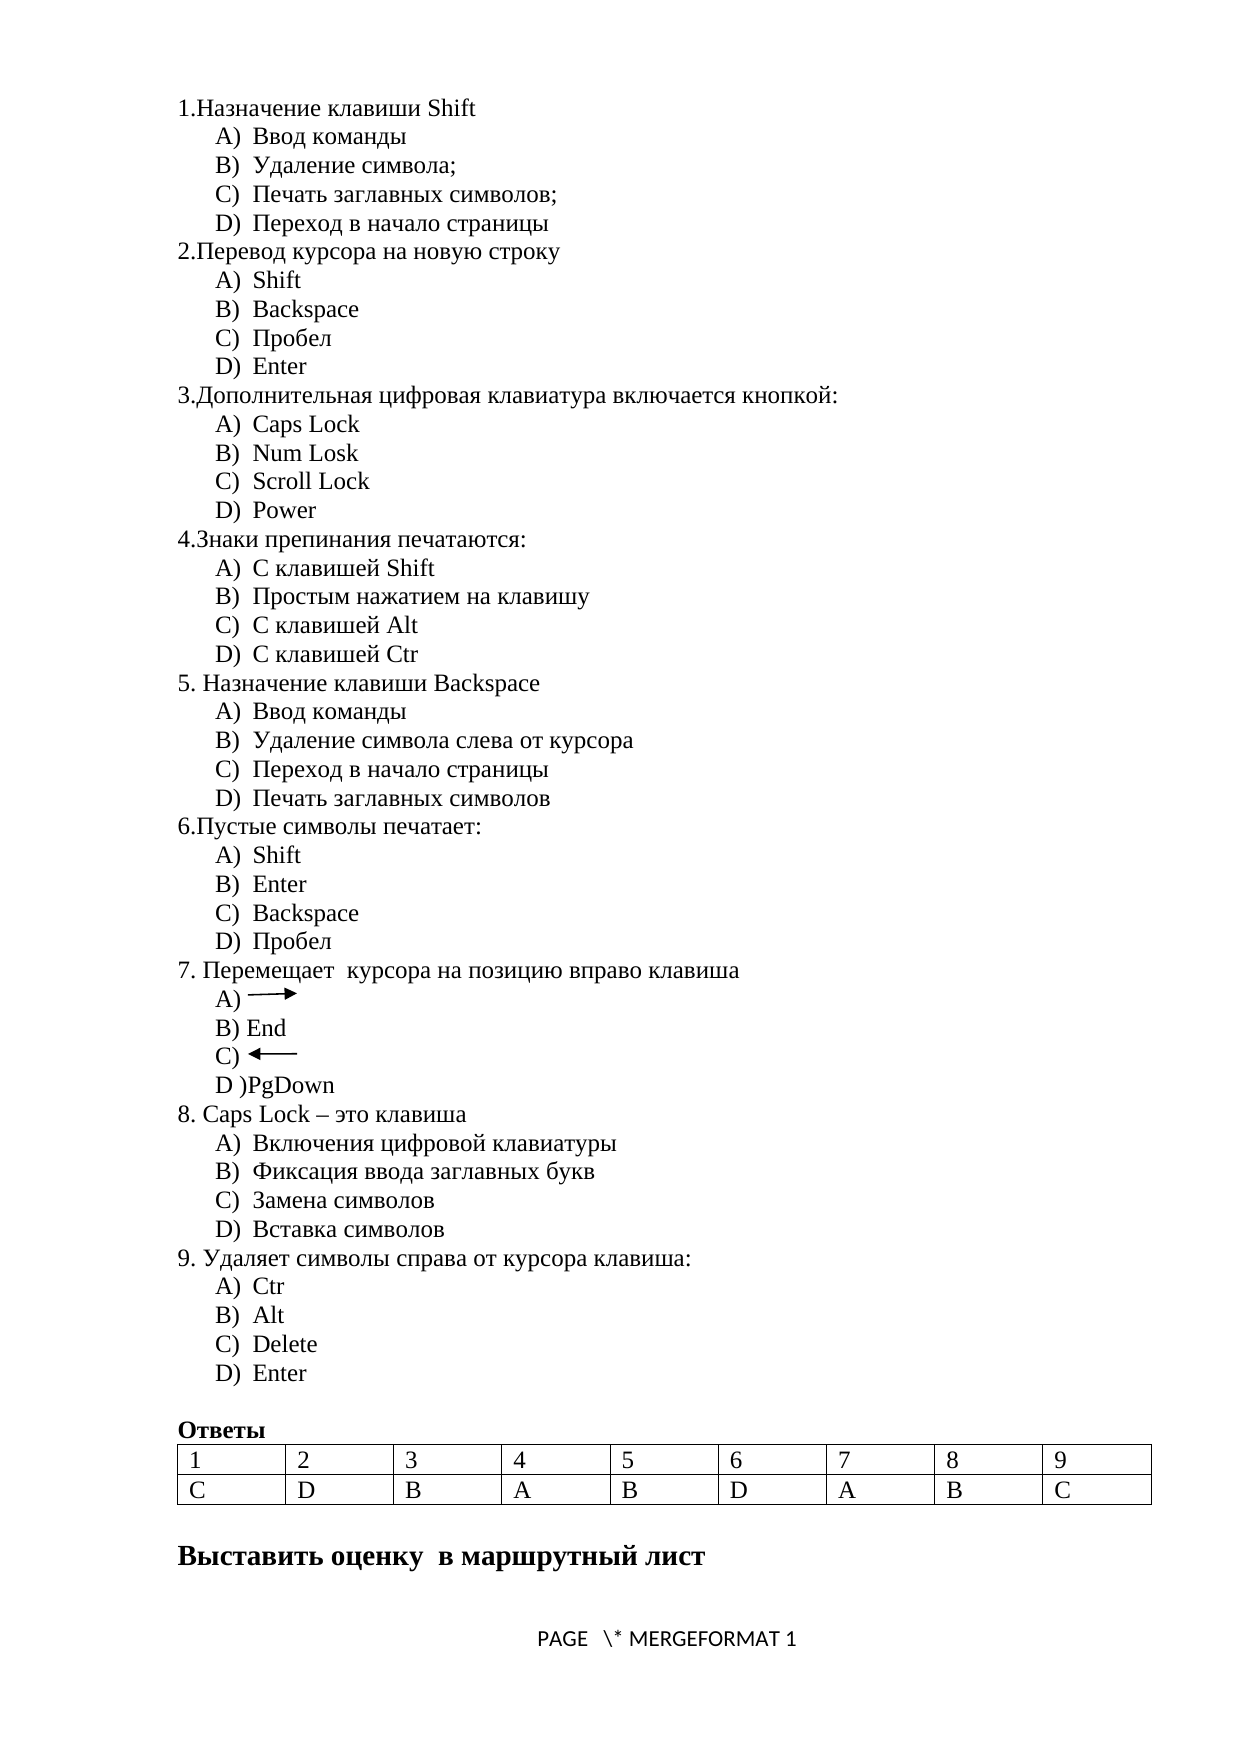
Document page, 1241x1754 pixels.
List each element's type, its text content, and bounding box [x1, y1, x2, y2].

table_cell А [502, 1475, 610, 1503]
list Печать заглавных символов [215, 783, 1152, 811]
text С) [177, 1041, 1152, 1070]
list С клавишей Shift [215, 553, 1152, 581]
text 5. Назначение клавиши Backspace [177, 668, 1152, 696]
text 8. Caps Lock – это клавиша [177, 1099, 1152, 1128]
table_header 4 [502, 1445, 610, 1474]
table_header 9 [1043, 1445, 1151, 1474]
list Пробел [215, 926, 1152, 955]
list Ctr [215, 1271, 1152, 1300]
list Shift [215, 840, 1152, 869]
table_cell D [719, 1475, 826, 1503]
list Переход в начало страницы [215, 754, 1152, 783]
table_cell В [394, 1475, 501, 1503]
text Выставить оценку в маршрутный лист [177, 1538, 1152, 1572]
text 3.Дополнительная цифровая клавиатура включается кнопкой: [177, 380, 1152, 409]
table_header 6 [719, 1445, 826, 1474]
text D )PgDown [215, 1070, 1152, 1099]
list Удаление символа слева от курсора [215, 725, 1152, 754]
table_header 8 [935, 1445, 1042, 1474]
table_cell В [935, 1475, 1042, 1503]
table_cell В [611, 1475, 718, 1503]
table_cell С [178, 1475, 285, 1503]
text В) End [215, 1013, 1152, 1041]
list Delete [215, 1329, 1152, 1358]
list Alt [215, 1300, 1152, 1329]
list Shift [215, 265, 1152, 294]
table_header 5 [611, 1445, 718, 1474]
list Enter [215, 1358, 1152, 1386]
table_header 1 [178, 1445, 285, 1474]
text 4.Знаки препинания печатаются: [177, 524, 1152, 553]
list Ввод команды [215, 696, 1152, 725]
list Переход в начало страницы [215, 208, 1152, 236]
table_header 7 [827, 1445, 934, 1474]
list Power [215, 495, 1152, 524]
text А) [177, 984, 1152, 1013]
table_header 3 [394, 1445, 501, 1474]
list Caps Lock [215, 409, 1152, 438]
table_header 2 [286, 1445, 393, 1474]
list Enter [215, 351, 1152, 380]
list Backspace [215, 294, 1152, 323]
list С клавишей Ctr [215, 639, 1152, 668]
table_cell А [827, 1475, 934, 1503]
text 6.Пустые символы печатает: [177, 811, 1152, 840]
list Scroll Lock [215, 466, 1152, 495]
list Печать заглавных символов; [215, 179, 1152, 208]
list Замена символов [215, 1185, 1152, 1214]
list Backspace [215, 898, 1152, 926]
text 1.Назначение клавиши Shift [177, 93, 1152, 121]
list Enter [215, 869, 1152, 898]
table_cell С [1043, 1475, 1151, 1503]
list С клавишей Alt [215, 610, 1152, 639]
text 9. Удаляет символы справа от курсора клавиша: [177, 1243, 1152, 1271]
list Удаление символа; [215, 150, 1152, 179]
text 2.Перевод курсора на новую строку [177, 236, 1152, 265]
list Пробел [215, 323, 1152, 351]
text Ответы [177, 1415, 1152, 1444]
list Num Losk [215, 438, 1152, 466]
list Фиксация ввода заглавных букв [215, 1156, 1152, 1185]
list Включения цифровой клавиатуры [215, 1128, 1152, 1156]
text 7. Перемещает курсора на позицию вправо клавиша [177, 955, 1152, 984]
list Простым нажатием на клавишу [215, 581, 1152, 610]
table_cell D [286, 1475, 393, 1503]
list Вставка символов [215, 1214, 1152, 1243]
list Ввод команды [215, 121, 1152, 150]
